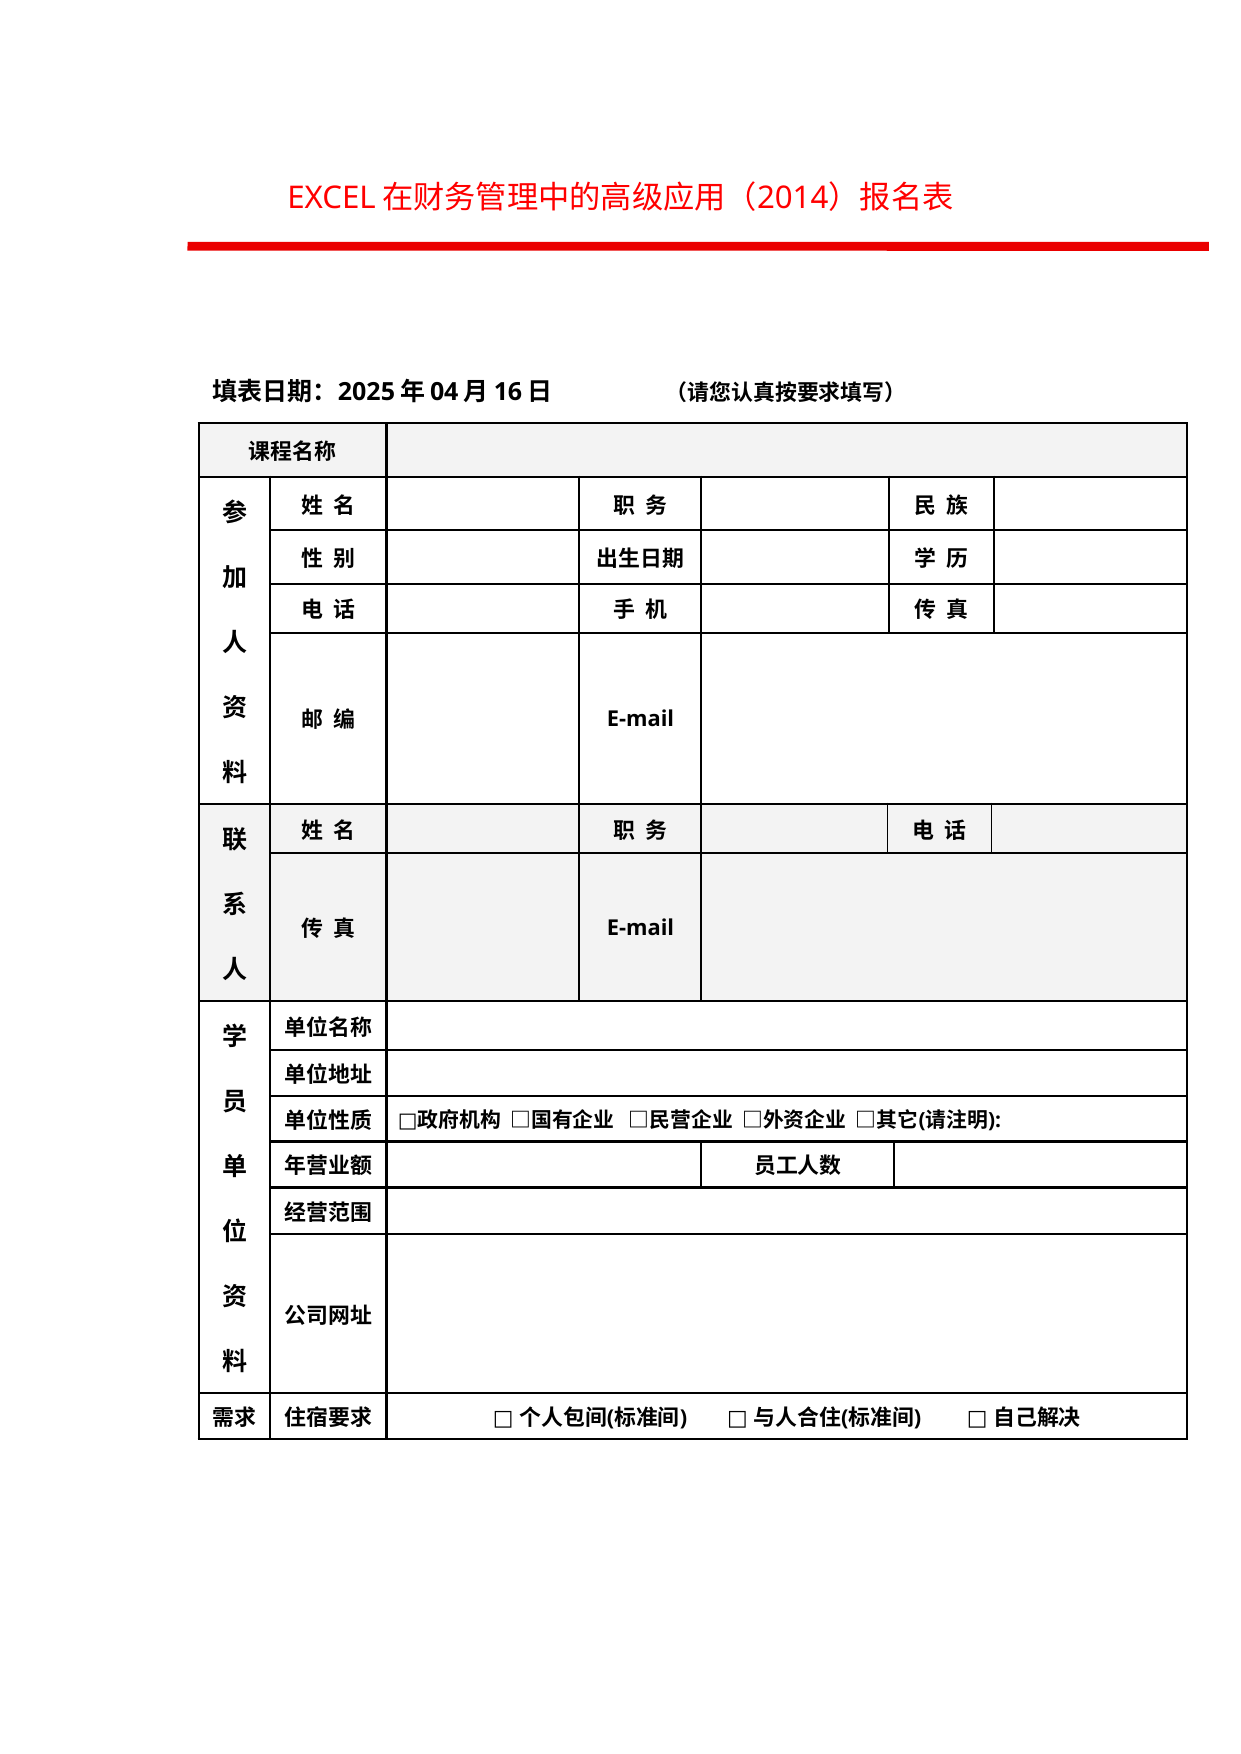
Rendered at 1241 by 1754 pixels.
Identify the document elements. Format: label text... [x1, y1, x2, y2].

table_cell [702, 634, 1186, 803]
table_cell 传 真 [271, 854, 385, 1000]
table_cell [702, 585, 888, 632]
table_cell 民 族 [890, 478, 993, 529]
table_cell 邮 编 [271, 634, 385, 803]
table_cell [995, 531, 1186, 582]
table_cell 单位地址 [271, 1051, 385, 1095]
table_cell 传 真 [890, 585, 993, 632]
table_cell [388, 1189, 1186, 1233]
table_cell 学 历 [890, 531, 993, 582]
table_cell 电 话 [888, 805, 991, 852]
table_header 课程名称 [200, 424, 385, 476]
table_cell □政府机构 □国有企业 □民营企业 □外资企业 □其它(请注明): [388, 1097, 1186, 1140]
table_cell □ 个人包间(标准间) □ 与人合住(标准间) □ 自己解决 [388, 1394, 1186, 1438]
table_cell 单位性质 [271, 1097, 385, 1140]
table_cell [995, 478, 1186, 529]
table_cell [388, 1235, 1186, 1392]
table_cell 参加人资料 [200, 478, 269, 803]
table_cell E-mail [580, 634, 700, 803]
text 填表日期：2025年04月16日 （请您认真按要求填写） [187, 357, 1053, 422]
table_cell [895, 1143, 1186, 1186]
table_cell 住宿要求 [271, 1394, 385, 1438]
table_cell [388, 854, 578, 1000]
table_cell [995, 585, 1186, 632]
table_cell [388, 585, 578, 632]
table_cell 联 系 人 [200, 805, 269, 1000]
table_cell 电 话 [271, 585, 385, 632]
table_header [388, 424, 1186, 476]
table_cell [702, 854, 1186, 1000]
table_cell 职 务 [580, 478, 700, 529]
table_cell 公司网址 [271, 1235, 385, 1392]
table_cell 姓 名 [271, 805, 385, 852]
table_cell 性 别 [271, 531, 385, 582]
table_cell 需求 [200, 1394, 269, 1438]
table_cell [992, 805, 1186, 852]
table_cell [388, 805, 578, 852]
table_cell [388, 1143, 700, 1186]
table_cell [388, 634, 578, 803]
table_cell [388, 531, 578, 582]
table_cell [388, 478, 578, 529]
table_cell 手 机 [580, 585, 700, 632]
table_cell [388, 1051, 1186, 1095]
table_cell [388, 1002, 1186, 1049]
table_cell 单位名称 [271, 1002, 385, 1049]
table_cell 姓 名 [271, 478, 385, 529]
table_cell [702, 805, 887, 852]
table_cell 学 员 单 位 资 料 [200, 1002, 269, 1392]
table_cell [702, 478, 888, 529]
table_cell 出生日期 [580, 531, 700, 582]
table_cell [702, 531, 888, 582]
table_cell 经营范围 [271, 1189, 385, 1233]
table_cell 职 务 [580, 805, 700, 852]
table_cell 年营业额 [271, 1143, 385, 1186]
text EXCEL在财务管理中的高级应用（2014）报名表 [187, 162, 1053, 227]
table_cell E-mail [580, 854, 700, 1000]
table_cell 员工人数 [702, 1143, 893, 1186]
